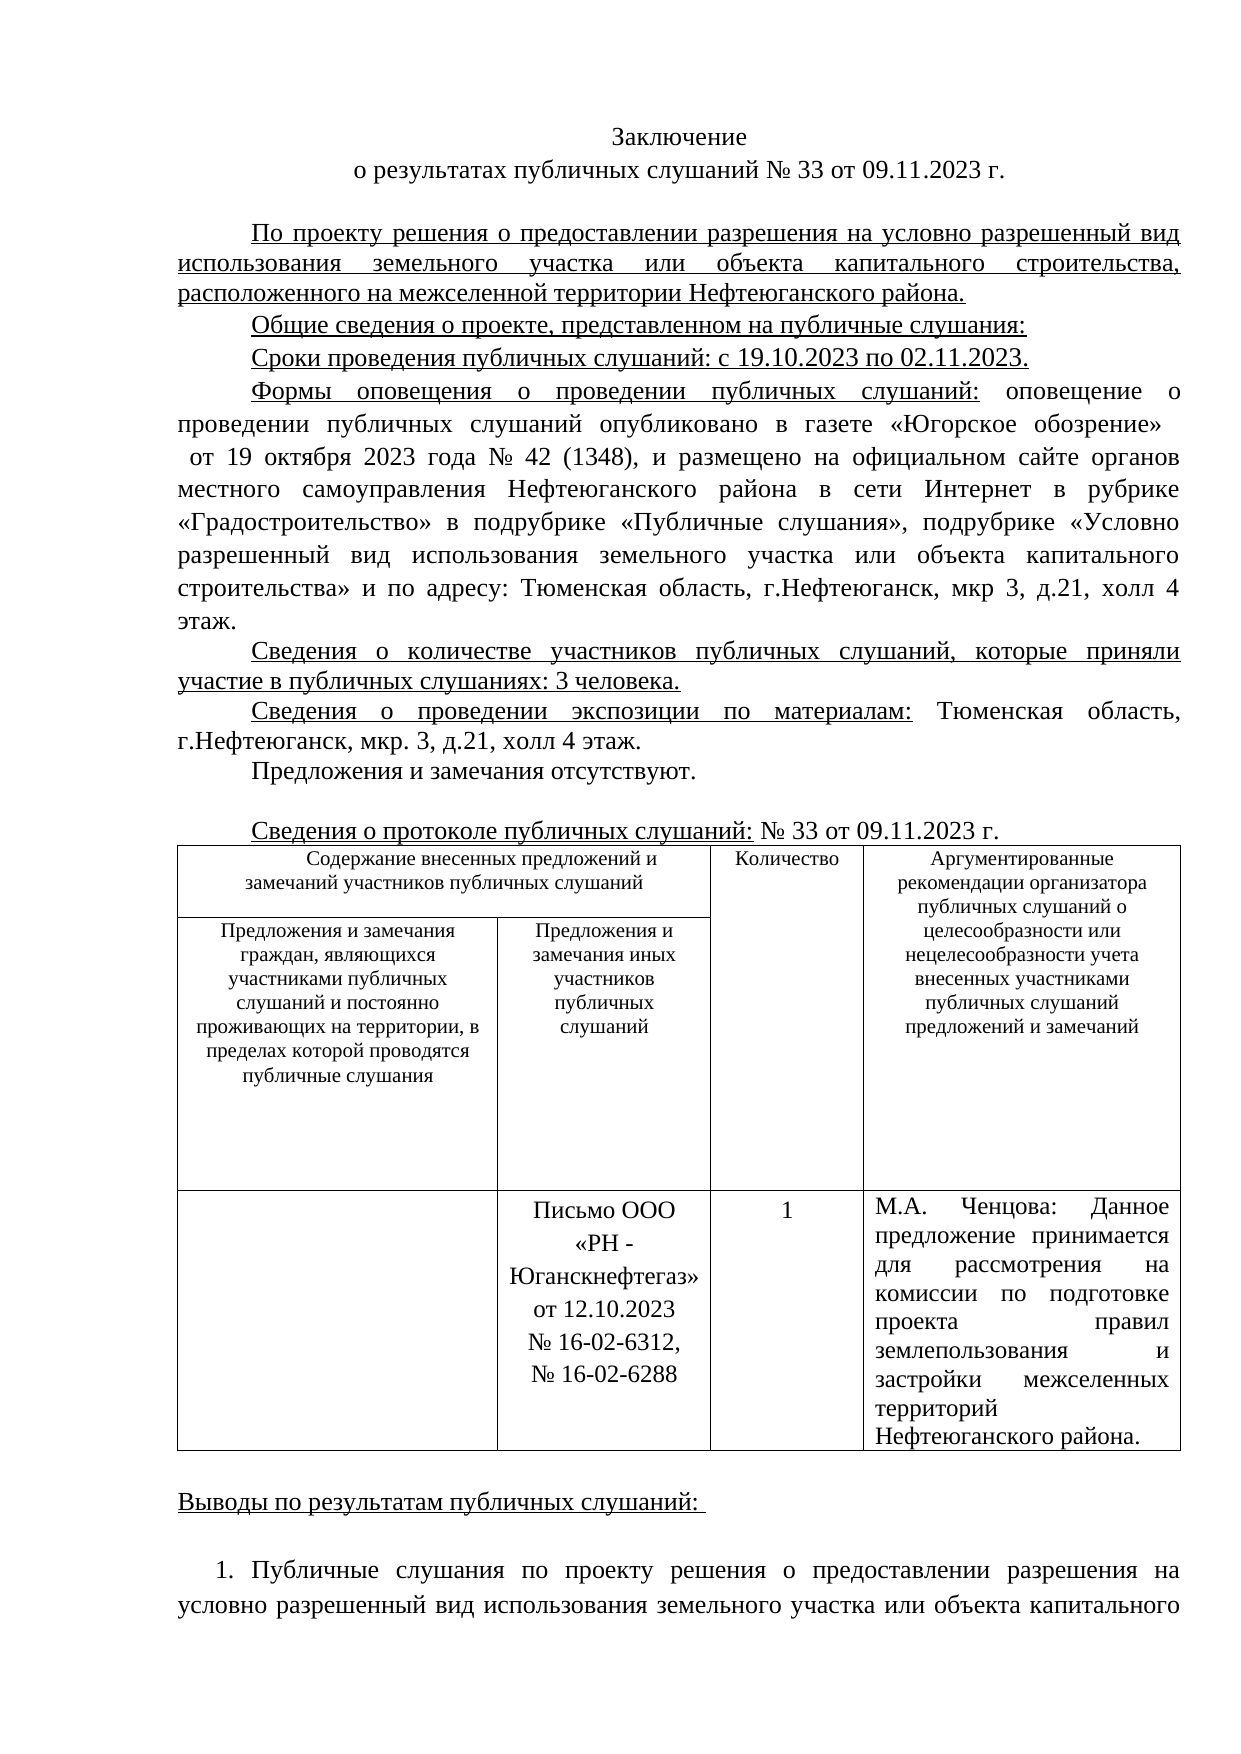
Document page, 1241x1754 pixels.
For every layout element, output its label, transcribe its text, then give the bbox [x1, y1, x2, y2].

text Предложения и замечания отсутствуют. [177, 755, 1181, 785]
table_cell Предложения и замечания граждан, являющихся участниками публичных слушаний и постоянно проживающих на территории, в пределах которой проводятся публичные слушания [178, 918, 497, 1190]
table_header Содержание внесенных предложений и замечаний участников публичных слушаний [178, 846, 710, 917]
text Общие сведения о проекте, представленном на публичные слушания: [177, 307, 1181, 339]
table_header Количество [711, 846, 863, 1190]
text Формы оповещения о проведении публичных слушаний: оповещение о проведении публичных слушаний опубликовано в газете «Югорское обозрение» от 19 октября 2023 года № 42 (1348), и размещено на официальном сайте органов местного самоуправления Нефтеюганского района в сети Интернет в рубрике «Градостроительство» в подрубрике «Публичные слушания», подрубрике «Условно разрешенный вид использования земельного участка или объекта капитального строительства» и по адресу: Тюменская область, г.Нефтеюганск, мкр 3, д.21, холл 4 этаж. [177, 372, 1181, 635]
table_cell М.А. Ченцова: Данное предложение принимается для рассмотрения на комиссии по подготовке проекта правил землепользования и застройки межселенных территорий Нефтеюганского района. [864, 1191, 1180, 1450]
table_cell Письмо ООО «РН -Юганскнефтегаз» от 12.10.2023 № 16-02-6312, № 16-02-6288 [498, 1191, 710, 1450]
text Сведения о количестве участников публичных слушаний, которые приняли участие в публичных слушаниях: 3 человека. [177, 635, 1181, 695]
table_cell Предложения и замечания иных участников публичных слушаний [498, 918, 710, 1190]
text Выводы по результатам публичных слушаний: [177, 1486, 1181, 1516]
text Заключение [177, 118, 1181, 151]
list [177, 1554, 1181, 1619]
text о результатах публичных слушаний № 33 от 09.11.2023 г. [177, 151, 1181, 184]
table_cell 1 [711, 1191, 863, 1450]
table_cell [178, 1191, 497, 1450]
text Сведения о протоколе публичных слушаний: № 33 от 09.11.2023 г. [177, 815, 1181, 845]
text Сведения о проведении экспозиции по материалам: Тюменская область, г.Нефтеюганск, мкр. 3, д.21, холл 4 этаж. [177, 695, 1181, 755]
text Сроки проведения публичных слушаний: с 19.10.2023 по 02.11.2023. [177, 339, 1181, 372]
text По проекту решения о предоставлении разрешения на условно разрешенный вид использования земельного участка или объекта капитального строительства, расположенного на межселенной территории Нефтеюганского района. [177, 274, 1181, 307]
text По проекту решения о предоставлении разрешения на условно разрешенный вид использования земельного участка или объекта капитального строительства, расположенного на межселенной территории Нефтеюганского района. [177, 217, 1181, 273]
table_header Аргументированные рекомендации организатора публичных слушаний о целесообразности или нецелесообразности учета внесенных участниками публичных слушаний предложений и замечаний [864, 846, 1180, 1190]
